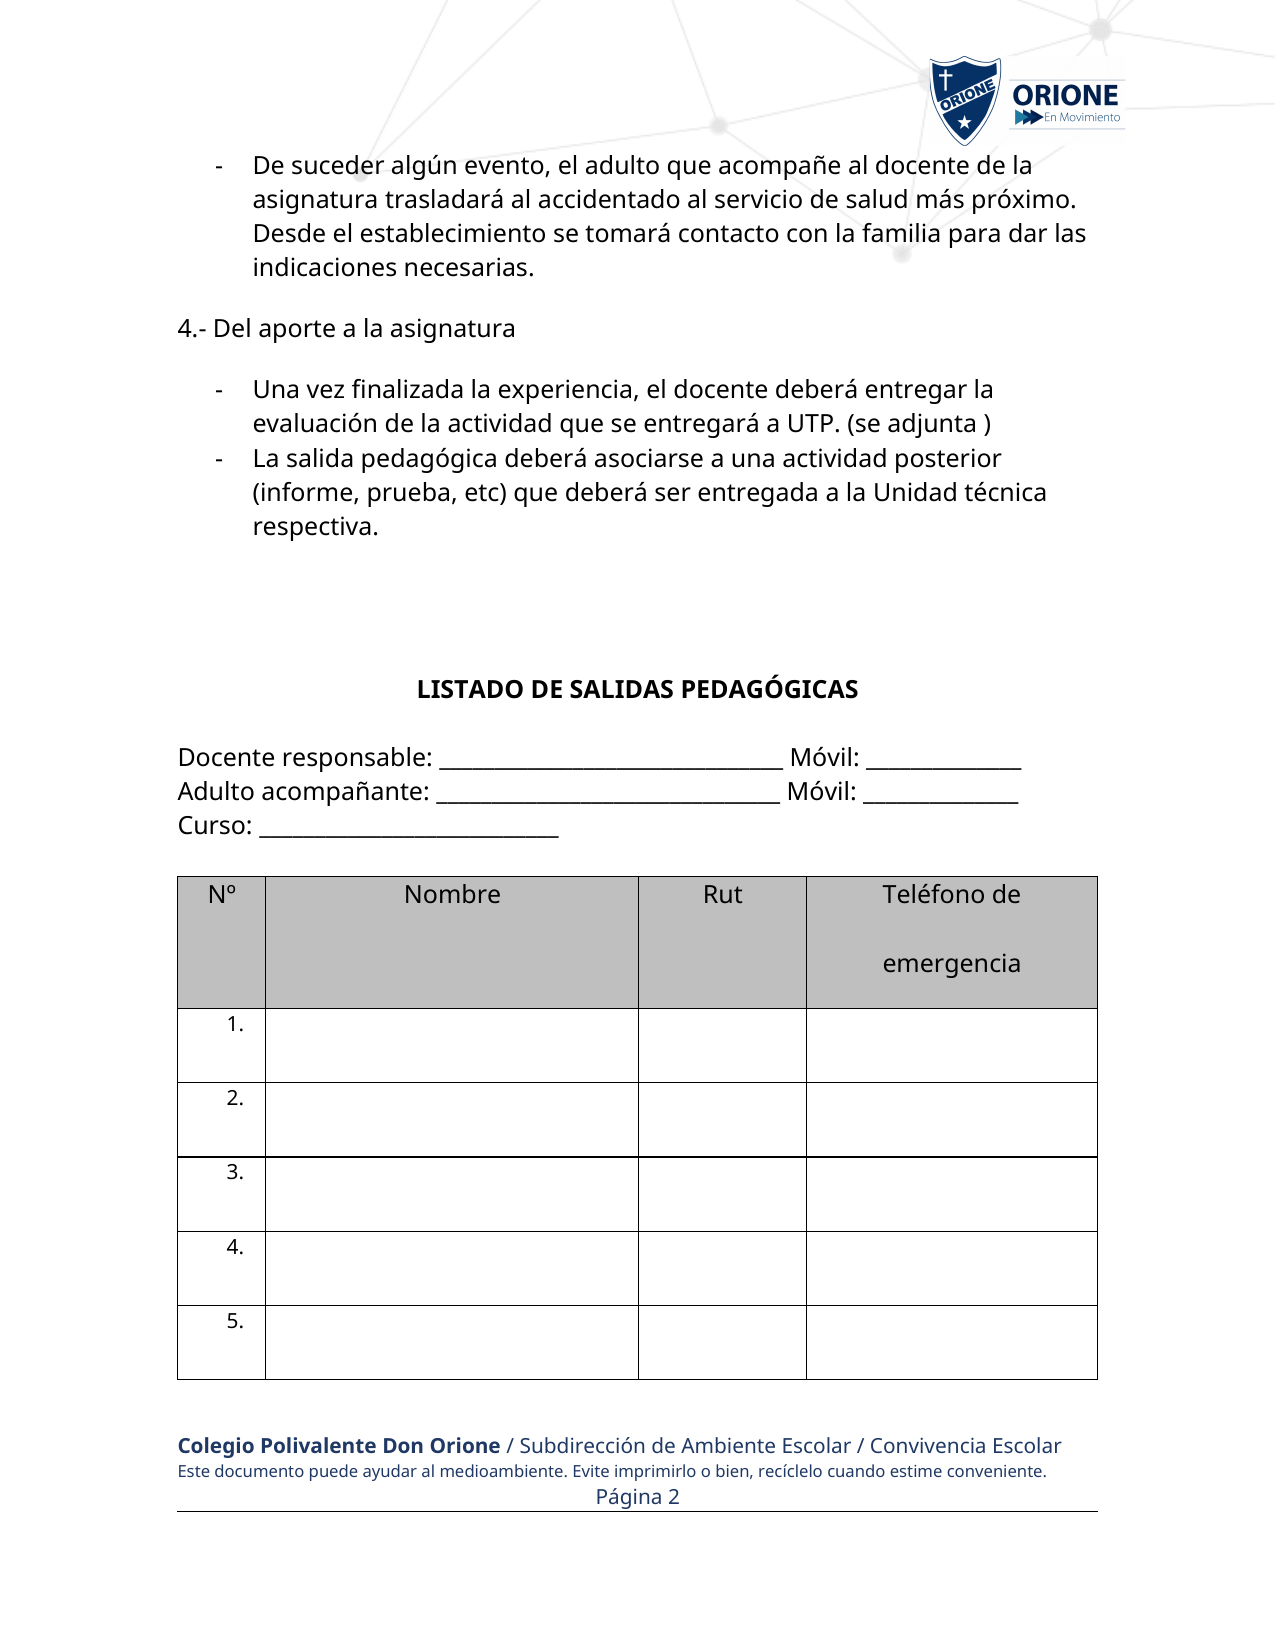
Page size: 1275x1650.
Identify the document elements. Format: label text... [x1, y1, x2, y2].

picture [0, 0, 1275, 283]
list Una vez finalizada la experiencia, el docente deberá entregar la evaluación de la actividad que se entregará a UTP. (se adjunta ) [215, 372, 1098, 440]
table_cell [178, 1306, 265, 1379]
table_cell [807, 1083, 1097, 1156]
table_cell [639, 1306, 806, 1379]
table_cell [266, 1232, 638, 1305]
table_cell [639, 1083, 806, 1156]
text Docente responsable: _______________________________ Móvil: ______________ [177, 740, 1098, 774]
table_cell [807, 1158, 1097, 1231]
list La salida pedagógica deberá asociarse a una actividad posterior (informe, prueba, etc) que deberá ser entregada a la Unidad técnica respectiva. [215, 440, 1098, 542]
table_cell [266, 1306, 638, 1379]
table_cell [266, 1083, 638, 1156]
table_cell [639, 1158, 806, 1231]
table_cell [178, 1232, 265, 1305]
table_header Rut [639, 877, 806, 1008]
table_cell [807, 1232, 1097, 1305]
table_header Nº [178, 877, 265, 1008]
table_cell [178, 1158, 265, 1231]
text LISTADO DE SALIDAS PEDAGÓGICAS [177, 672, 1098, 706]
text Adulto acompañante: _______________________________ Móvil: ______________ [177, 774, 1098, 808]
table_cell [266, 1009, 638, 1082]
table_cell [178, 1083, 265, 1156]
text Curso: ___________________________ [177, 808, 1098, 842]
list De suceder algún evento, el adulto que acompañe al docente de la asignatura trasladará al accidentado al servicio de salud más próximo. Desde el establecimiento se tomará contacto con la familia para dar las indicaciones necesarias. [215, 148, 1098, 284]
table_header Nombre [266, 877, 638, 1008]
table_cell [639, 1009, 806, 1082]
table_cell [178, 1009, 265, 1082]
table_cell [266, 1158, 638, 1231]
table_cell [807, 1009, 1097, 1082]
table_cell [639, 1232, 806, 1305]
text 4.- Del aporte a la asignatura [177, 311, 1098, 345]
table_header Teléfono de emergencia [807, 877, 1097, 1008]
table_cell [807, 1306, 1097, 1379]
